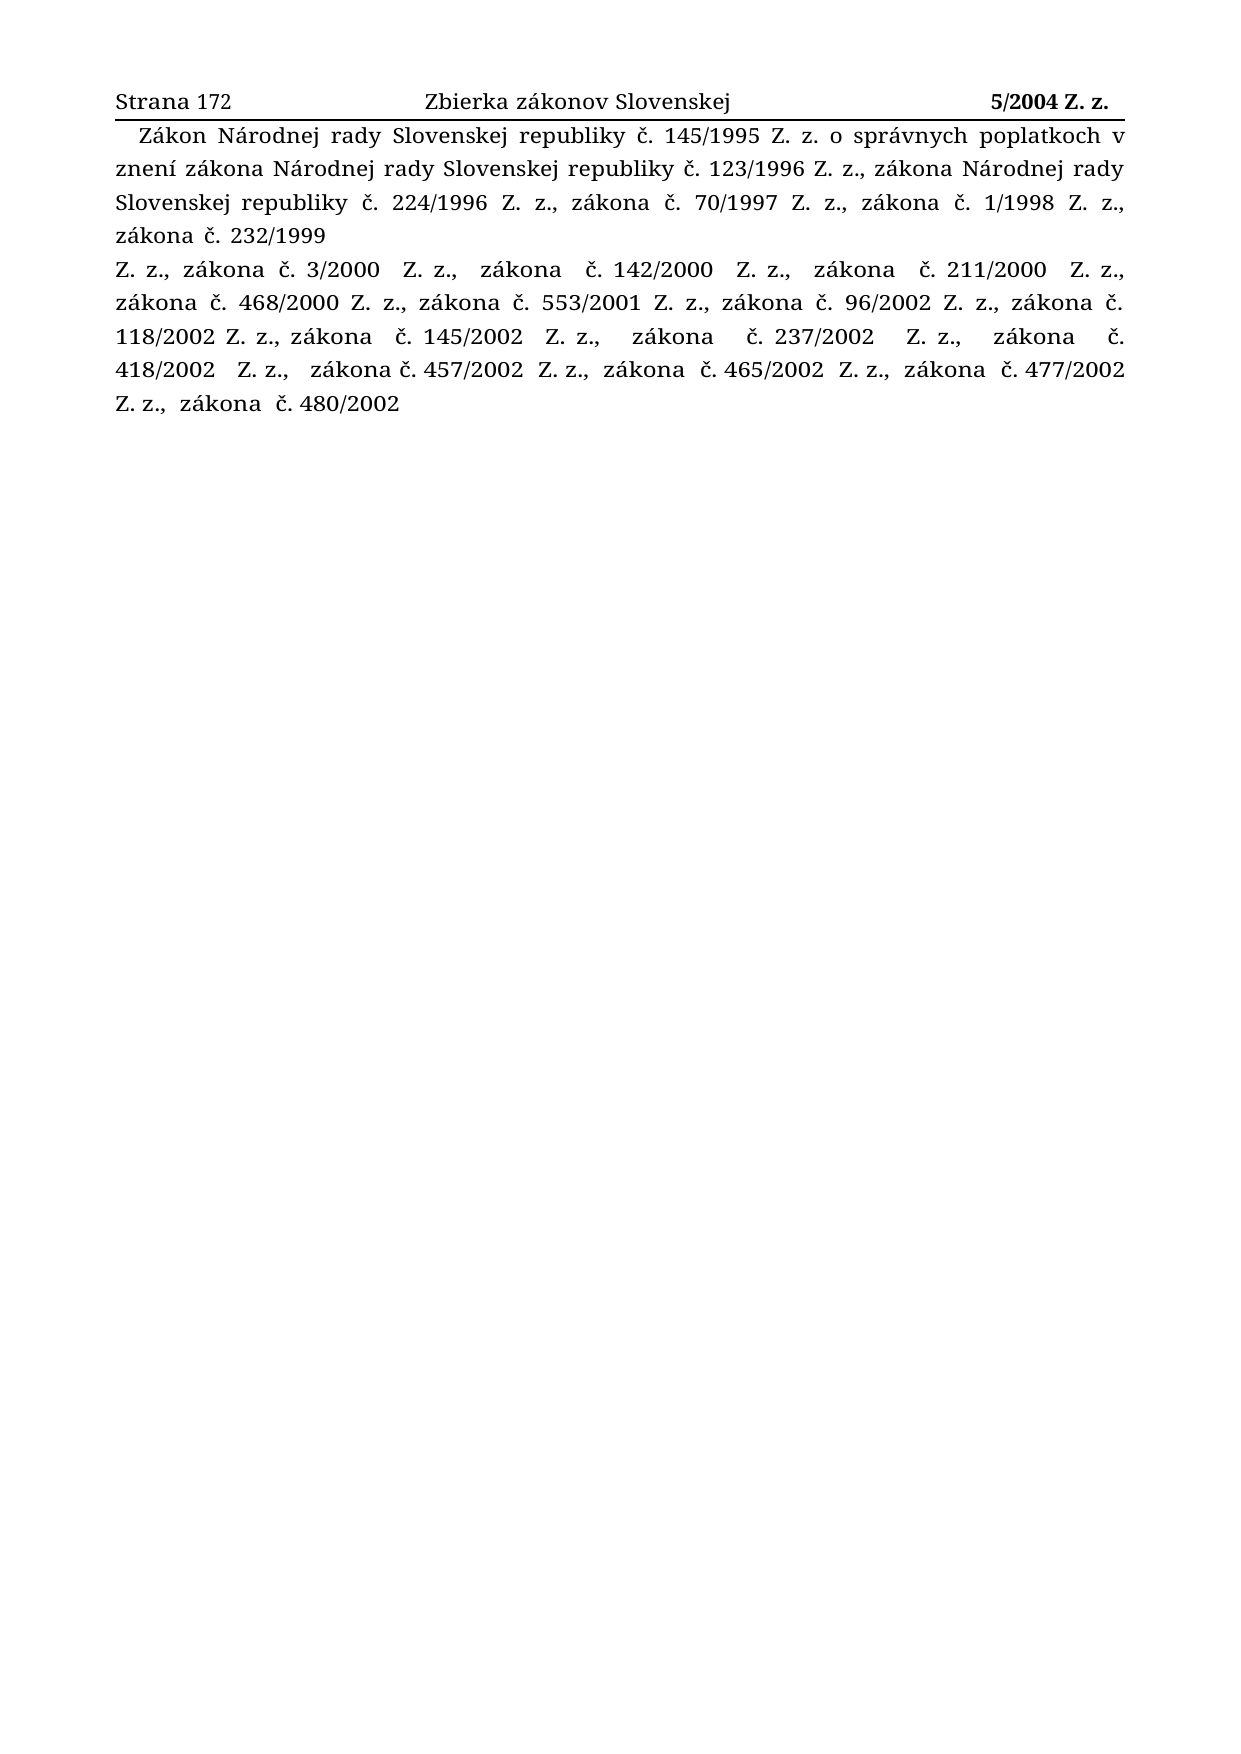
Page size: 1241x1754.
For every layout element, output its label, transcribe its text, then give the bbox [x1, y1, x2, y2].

text Zákon Národnej rady Slovenskej republiky č. 145/1995 Z. z. o správnych poplatkoch v znení zákona Národnej rady Slovenskej republiky č. 123/1996 Z. z., zákona Národnej rady Slovenskej republiky č. 224/1996 Z. z., zákona č. 70/1997 Z. z., zákona č. 1/1998 Z. z., zákona č. 232/1999 [115, 121, 1125, 250]
text Z. z., zákona č. 3/2000 Z. z., zákona č. 142/2000 Z. z., zákona č. 211/2000 Z. z., zákona č. 468/2000 Z. z., zákona č. 553/2001 Z. z., zákona č. 96/2002 Z. z., zákona č. 118/2002 Z. z., zákona č. 145/2002 Z. z., zákona č. 237/2002 Z. z., zákona č. 418/2002 Z. z., zákona č. 457/2002 Z. z., zákona č. 465/2002 Z. z., zákona č. 477/2002 Z. z., zákona č. 480/2002 [115, 255, 1125, 418]
